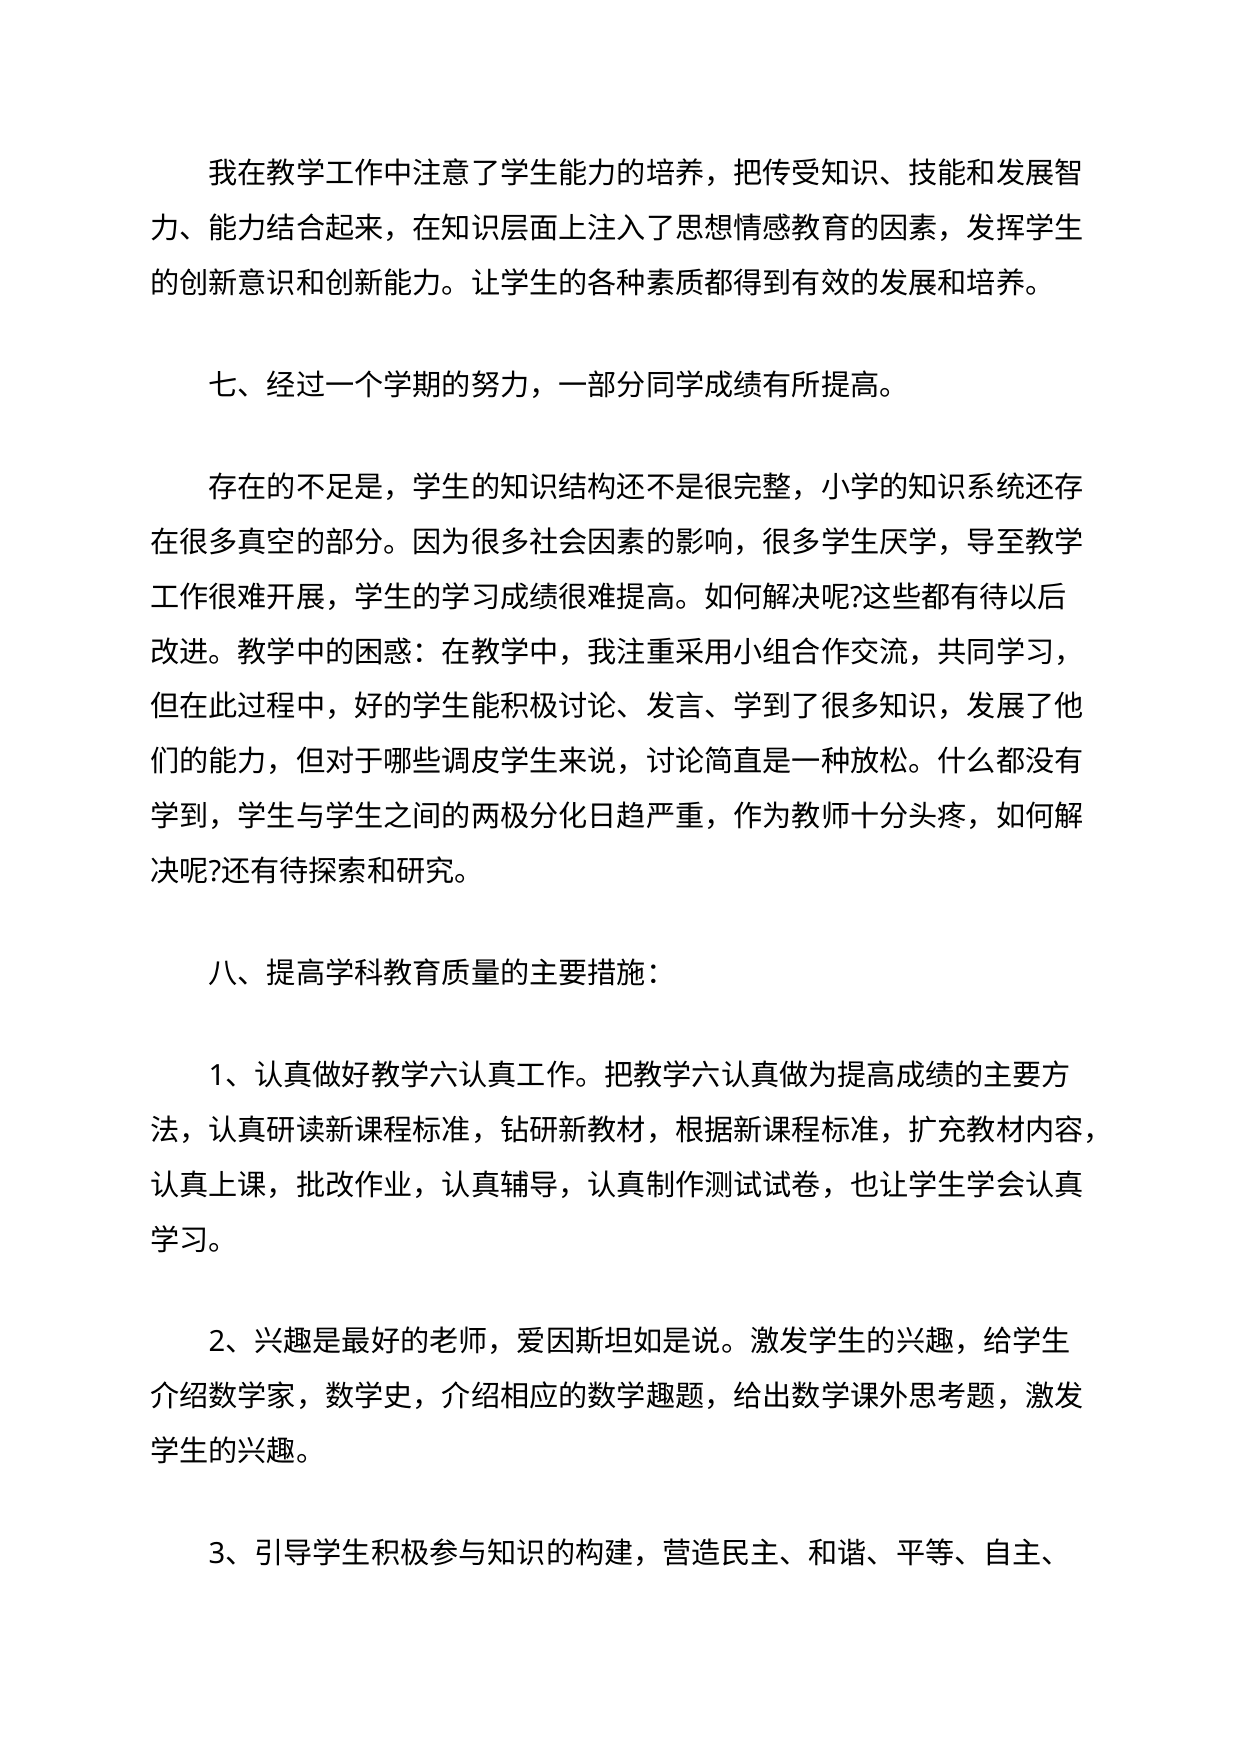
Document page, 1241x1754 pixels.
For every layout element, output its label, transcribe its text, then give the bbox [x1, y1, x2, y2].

text 2、兴趣是最好的老师，爱因斯坦如是说。激发学生的兴趣，给学生介绍数学家，数学史，介绍相应的数学趣题，给出数学课外思考题，激发学生的兴趣。 [150, 1318, 1090, 1470]
text 我在教学工作中注意了学生能力的培养，把传受知识、技能和发展智力、能力结合起来，在知识层面上注入了思想情感教育的因素，发挥学生的创新意识和创新能力。让学生的各种素质都得到有效的发展和培养。 [150, 150, 1090, 302]
text 1、认真做好教学六认真工作。把教学六认真做为提高成绩的主要方法，认真研读新课程标准，钻研新教材，根据新课程标准，扩充教材内容，认真上课，批改作业，认真辅导，认真制作测试试卷，也让学生学会认真学习。 [150, 1051, 1090, 1258]
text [150, 1530, 1090, 1572]
text 八、提高学科教育质量的主要措施： [150, 950, 1090, 992]
text 七、经过一个学期的努力，一部分同学成绩有所提高。 [150, 362, 1090, 404]
text 存在的不足是，学生的知识结构还不是很完整，小学的知识系统还存在很多真空的部分。因为很多社会因素的影响，很多学生厌学，导至教学工作很难开展，学生的学习成绩很难提高。如何解决呢?这些都有待以后改进。教学中的困惑：在教学中，我注重采用小组合作交流，共同学习，但在此过程中，好的学生能积极讨论、发言、学到了很多知识，发展了他们的能力，但对于哪些调皮学生来说，讨论简直是一种放松。什么都没有学到，学生与学生之间的两极分化日趋严重，作为教师十分头疼，如何解决呢?还有待探索和研究。 [150, 463, 1090, 890]
